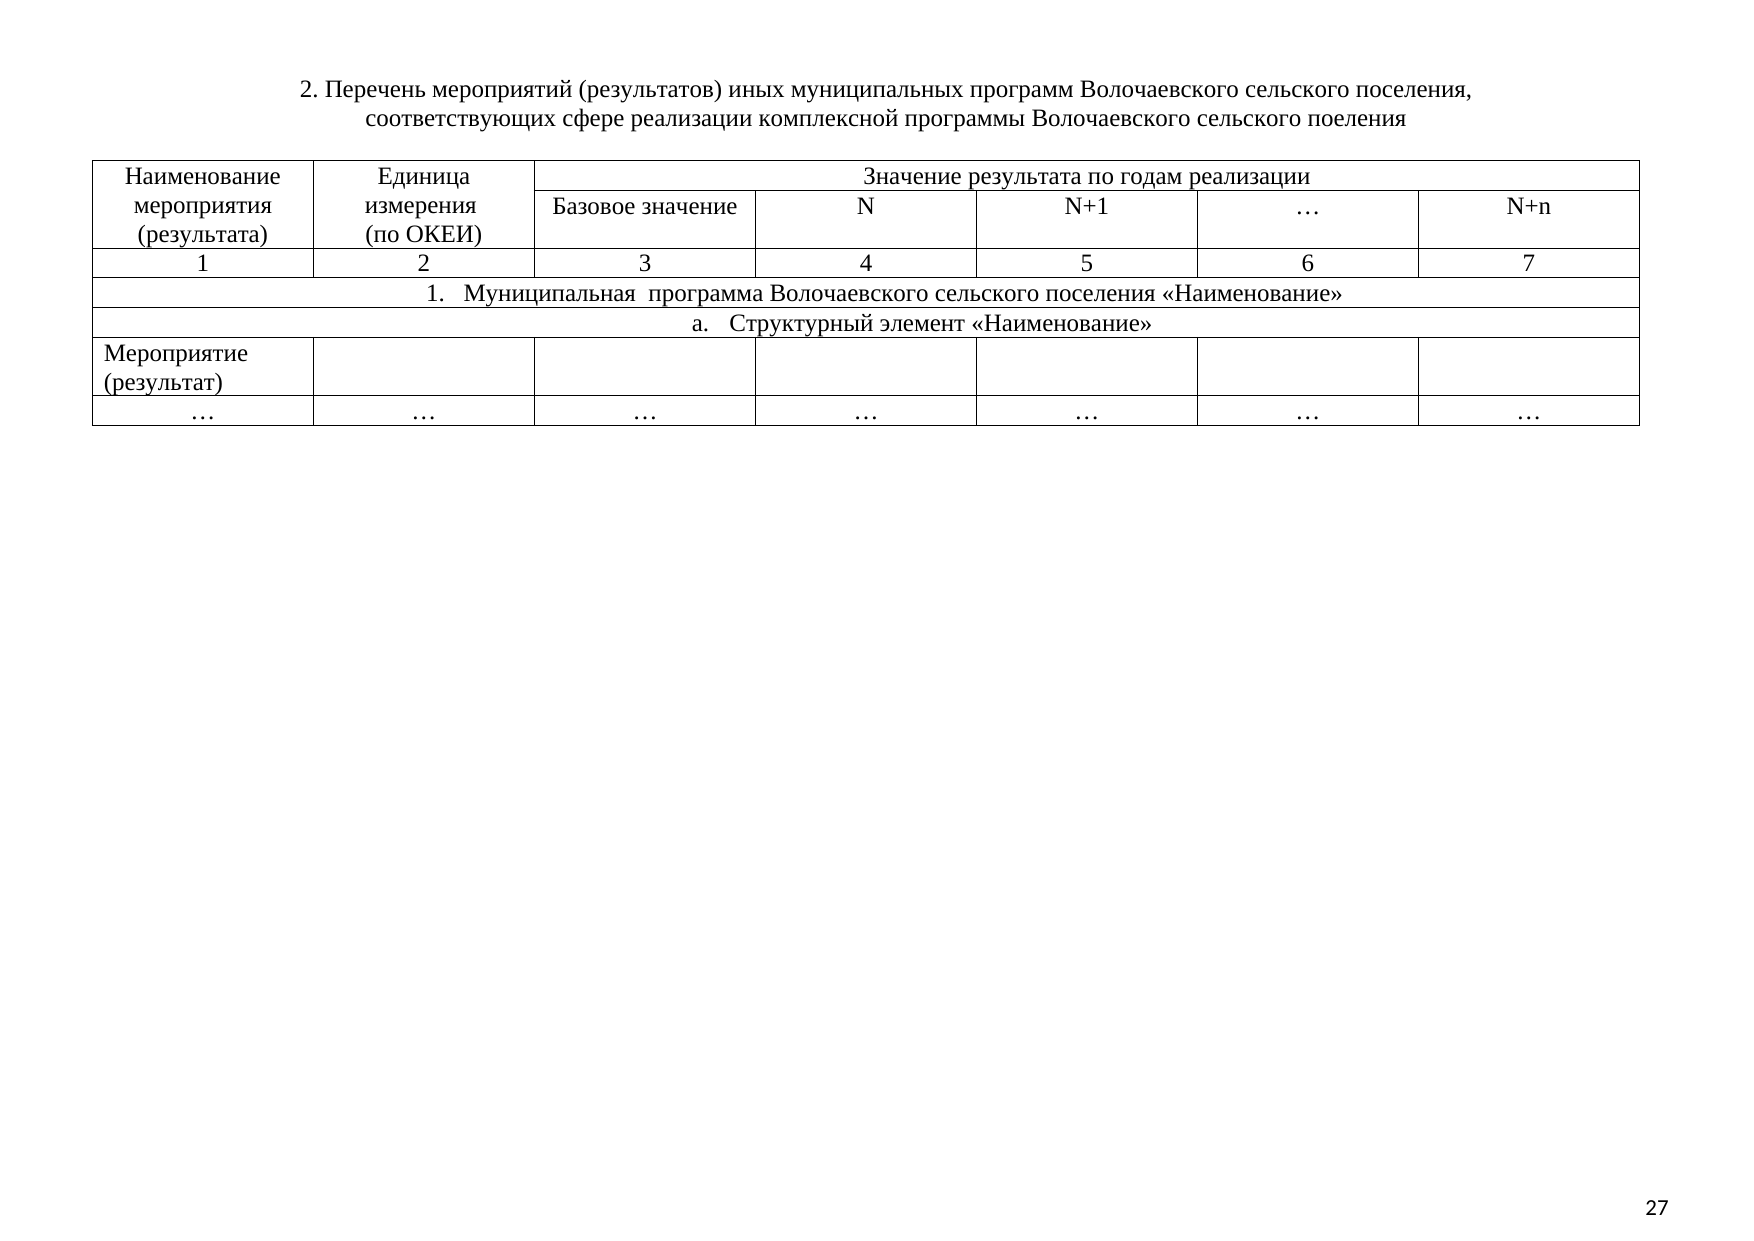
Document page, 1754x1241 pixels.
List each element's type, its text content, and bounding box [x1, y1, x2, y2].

table_cell 2 [314, 249, 534, 277]
table_cell … [314, 396, 534, 425]
table_cell … [977, 396, 1197, 425]
table_cell Мероприятие (результат) [93, 338, 313, 395]
table_cell Структурный элемент «Наименование» [93, 308, 1639, 337]
table_cell 5 [977, 249, 1197, 277]
table_cell 3 [535, 249, 755, 277]
table_cell Базовое значение [535, 191, 755, 247]
table_cell [977, 338, 1197, 395]
table_header Наименование мероприятия (результата) [93, 161, 313, 247]
table_cell … [1419, 396, 1639, 425]
text соответствующих сфере реализации комплексной программы Волочаевского сельского поеления [103, 103, 1668, 131]
table_cell N [756, 191, 976, 247]
table_cell … [1198, 396, 1418, 425]
table_cell [1419, 338, 1639, 395]
table_header Значение результата по годам реализации [535, 161, 1639, 190]
table_cell N+1 [977, 191, 1197, 247]
text 2. Перечень мероприятий (результатов) иных муниципальных программ Волочаевского сельского поселения, [103, 74, 1668, 103]
table_cell 6 [1198, 249, 1418, 277]
table_cell [535, 338, 755, 395]
table_cell … [535, 396, 755, 425]
table_cell 7 [1419, 249, 1639, 277]
table_cell … [1198, 191, 1418, 247]
table_cell N+n [1419, 191, 1639, 247]
table_header Единица измерения (по ОКЕИ) [314, 161, 534, 247]
table_cell [1198, 338, 1418, 395]
table_cell 4 [756, 249, 976, 277]
table_cell … [93, 396, 313, 425]
table_cell [314, 338, 534, 395]
table_cell Муниципальная программа Волочаевского сельского поселения «Наименование» [93, 278, 1639, 307]
table_cell … [756, 396, 976, 425]
table_cell [756, 338, 976, 395]
table_cell 1 [93, 249, 313, 277]
